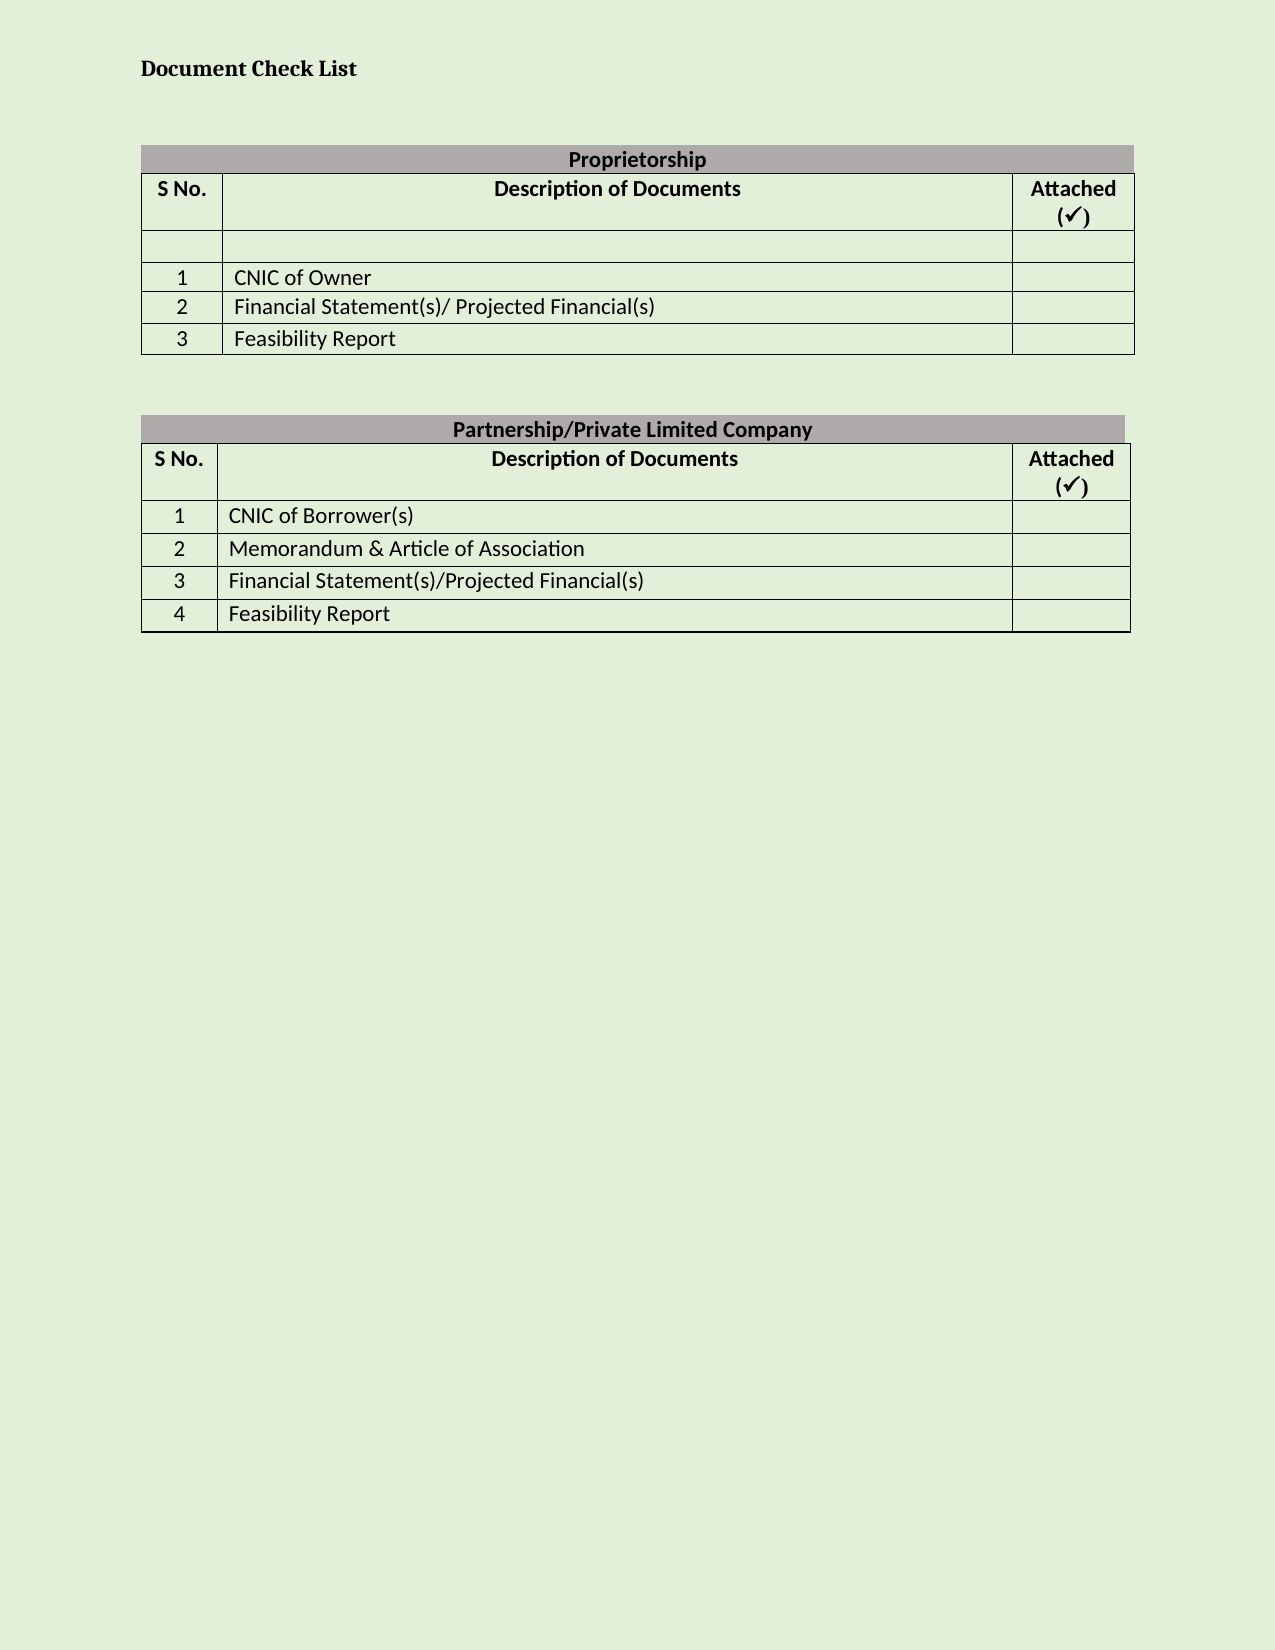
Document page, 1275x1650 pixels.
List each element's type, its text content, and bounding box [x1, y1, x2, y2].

table_cell [1013, 567, 1130, 598]
table_header S No. [142, 444, 217, 500]
table_cell [1013, 324, 1134, 354]
table_cell CNIC of Borrower(s) [218, 501, 1012, 533]
table_cell [1013, 292, 1134, 323]
table_header Attached () [1013, 174, 1134, 230]
text Partnership/Private Limited Company [141, 415, 1125, 443]
table_cell Memorandum & Article of Association [218, 534, 1012, 566]
table_cell 4 [142, 600, 217, 631]
table_cell Feasibility Report [218, 600, 1012, 631]
table_cell Feasibility Report [223, 324, 1012, 354]
table_cell [1013, 501, 1130, 533]
table_cell 3 [142, 324, 222, 354]
table_cell [142, 231, 222, 262]
table_cell 2 [142, 534, 217, 566]
table_header Attached () [1013, 444, 1130, 500]
table_cell [1013, 600, 1130, 631]
table_header Description of Documents [218, 444, 1012, 500]
table_cell 3 [142, 567, 217, 598]
table_cell [1013, 231, 1134, 262]
text Proprietorship [141, 145, 1134, 173]
table_header Description of Documents [223, 174, 1012, 230]
table_cell Financial Statement(s)/Projected Financial(s) [218, 567, 1012, 598]
subtitle Document Check List [141, 56, 1125, 83]
table_cell Financial Statement(s)/ Projected Financial(s) [223, 292, 1012, 323]
table_cell [1013, 263, 1134, 291]
table_cell CNIC of Owner [223, 263, 1012, 291]
table_header S No. [142, 174, 222, 230]
table_cell 1 [142, 263, 222, 291]
table_cell 2 [142, 292, 222, 323]
table_cell [1013, 534, 1130, 566]
table_cell [223, 231, 1012, 262]
table_cell 1 [142, 501, 217, 533]
